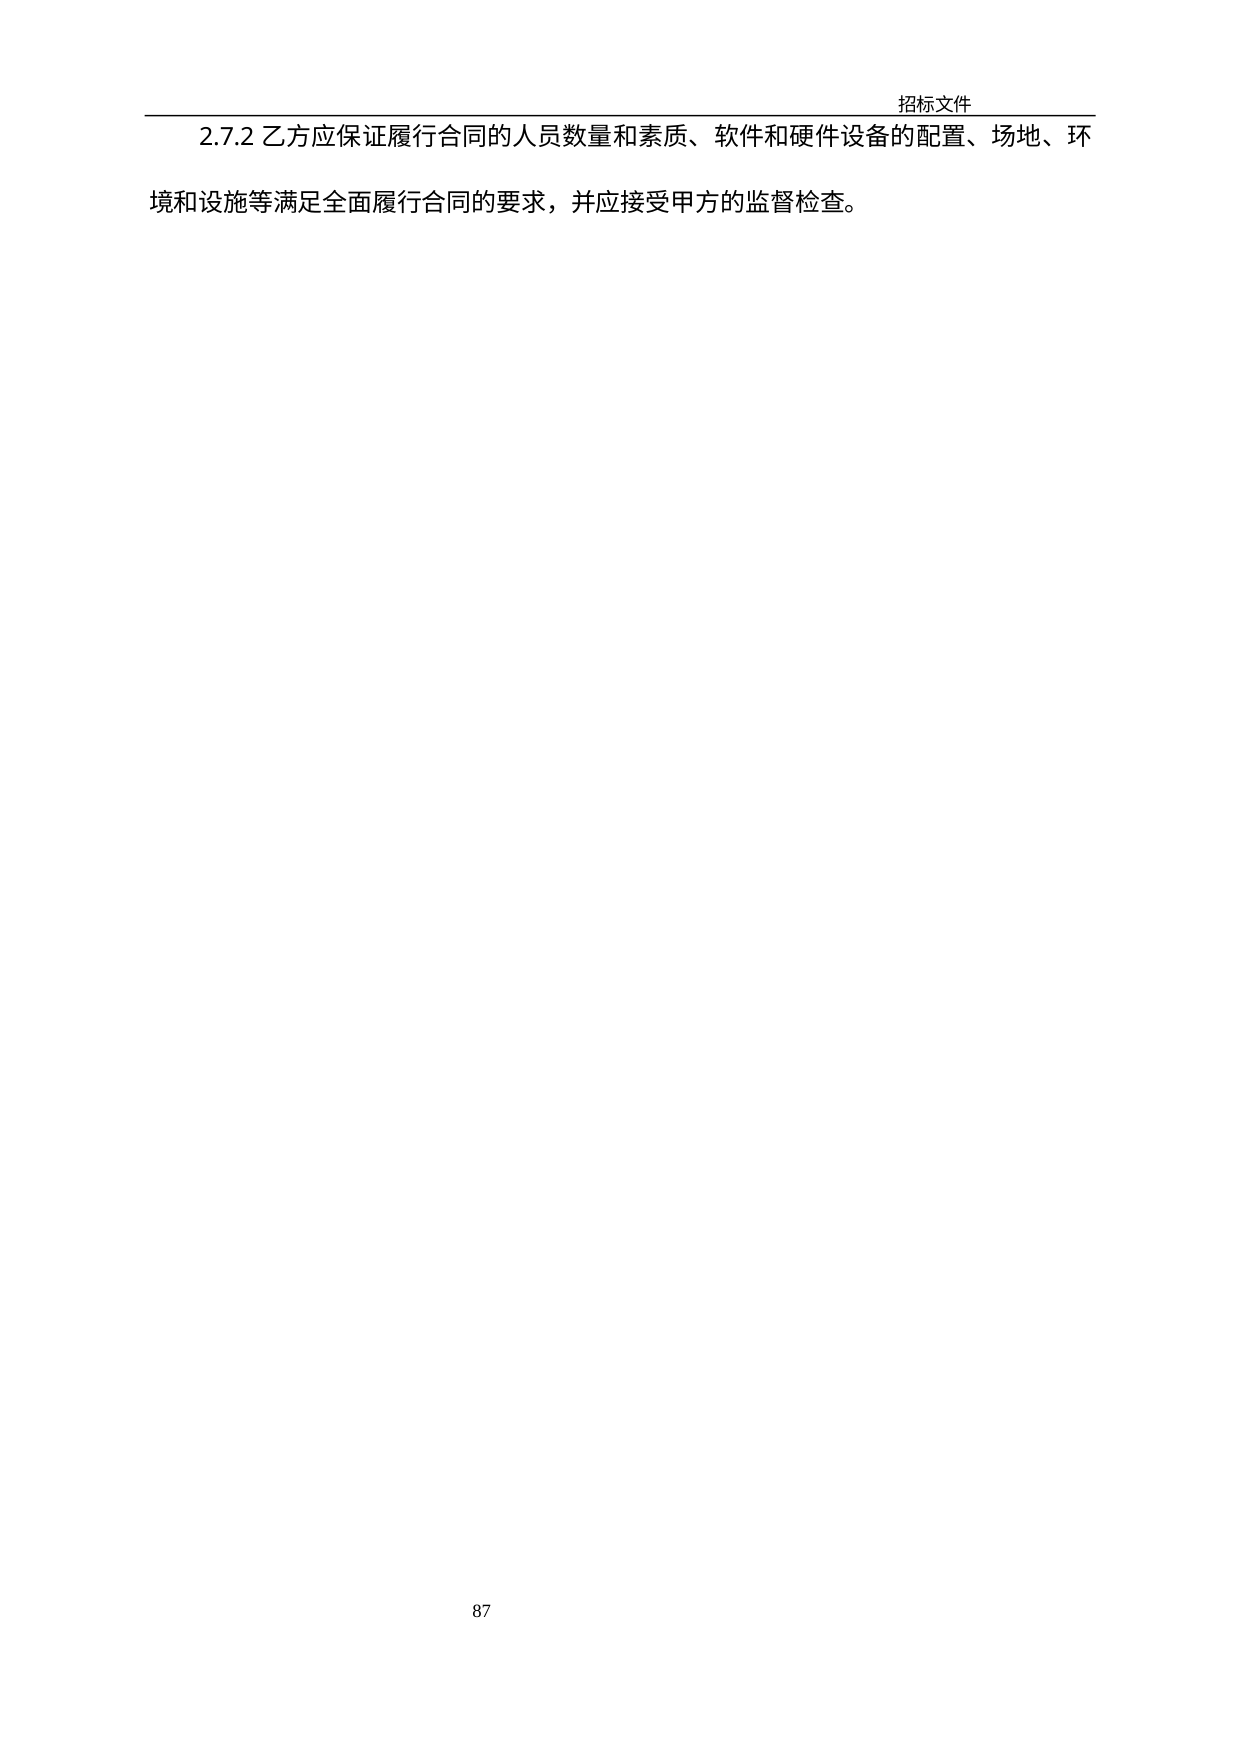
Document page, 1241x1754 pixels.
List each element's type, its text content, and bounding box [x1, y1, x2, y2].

text 2.7.2 乙方应保证履行合同的人员数量和素质、软件和硬件设备的配置、场地、环境和设施等满足全面履行合同的要求，并应接受甲方的监督检查。 [149, 116, 1093, 218]
